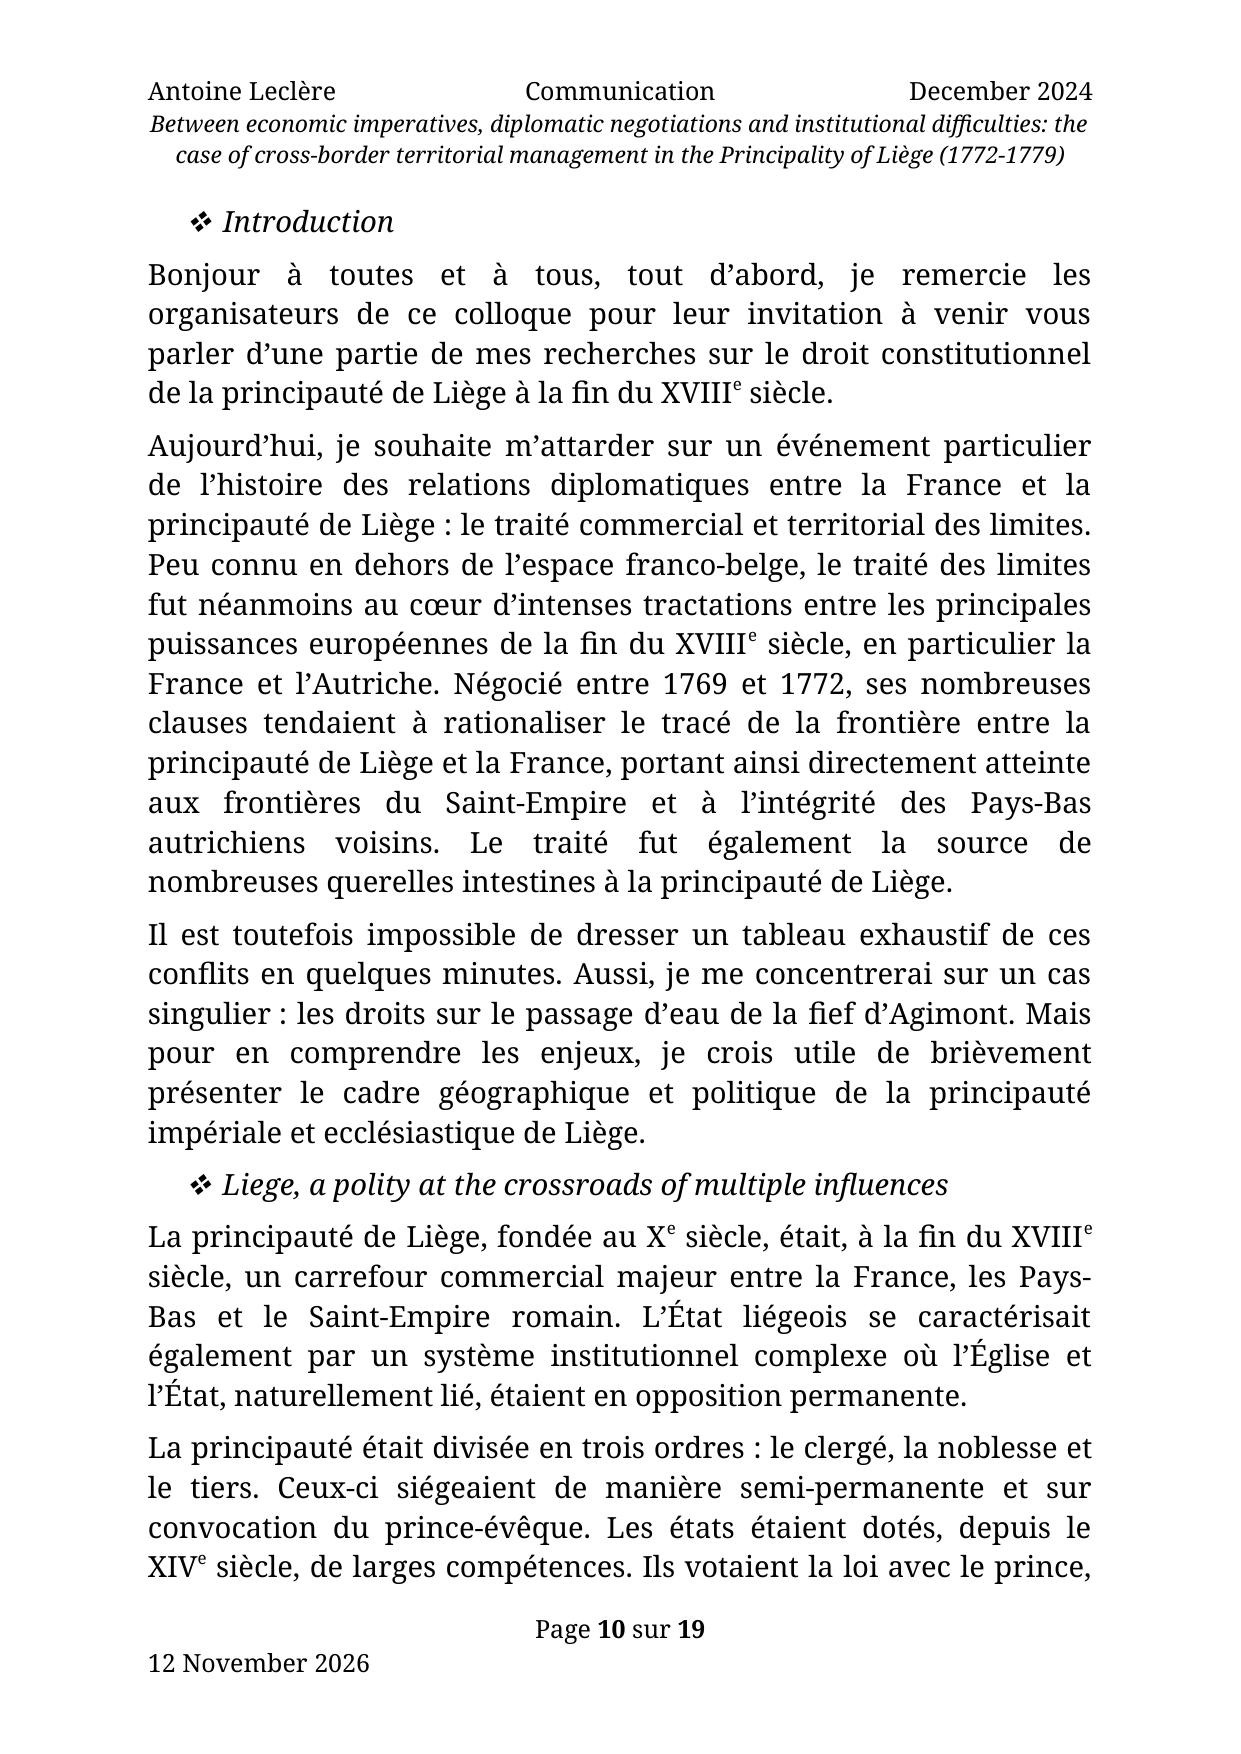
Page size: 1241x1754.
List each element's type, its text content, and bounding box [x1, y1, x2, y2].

text Aujourd’hui, je souhaite m’attarder sur un événement particulier de l’histoire des relations diplomatiques entre la France et la principauté de Liège : le traité commercial et territorial des limites. Peu connu en dehors de l’espace franco-belge, le traité des limites fut néanmoins au cœur d’intenses tractations entre les principales puissances européennes de la fin du XVIIIe siècle, en particulier la France et l’Autriche. Négocié entre 1769 et 1772, ses nombreuses clauses tendaient à rationaliser le tracé de la frontière entre la principauté de Liège et la France, portant ainsi directement atteinte aux frontières du Saint-Empire et à l’intégrité des Pays-Bas autrichiens voisins. Le traité fut également la source de nombreuses querelles intestines à la principauté de Liège. [148, 425, 1093, 901]
text Bonjour à toutes et à tous, tout d’abord, je remercie les organisateurs de ce colloque pour leur invitation à venir vous parler d’une partie de mes recherches sur le droit constitutionnel de la principauté de Liège à la fin du XVIIIe siècle. [148, 254, 1093, 412]
text La principauté de Liège, fondée au Xe siècle, était, à la fin du XVIIIe siècle, un carrefour commercial majeur entre la France, les Pays-Bas et le Saint-Empire romain. L’État liégeois se caractérisait également par un système institutionnel complexe où l’Église et l’État, naturellement lié, étaient en opposition permanente. [148, 1217, 1093, 1415]
list Introduction [185, 202, 1093, 241]
text Il est toutefois impossible de dresser un tableau exhaustif de ces conflits en quelques minutes. Aussi, je me concentrerai sur un cas singulier : les droits sur le passage d’eau de la fief d’Agimont. Mais pour en comprendre les enjeux, je crois utile de brièvement présenter le cadre géographique et politique de la principauté impériale et ecclésiastique de Liège. [148, 914, 1093, 1152]
list Liege, a polity at the crossroads of multiple influences [185, 1164, 1093, 1204]
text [148, 1427, 1093, 1586]
